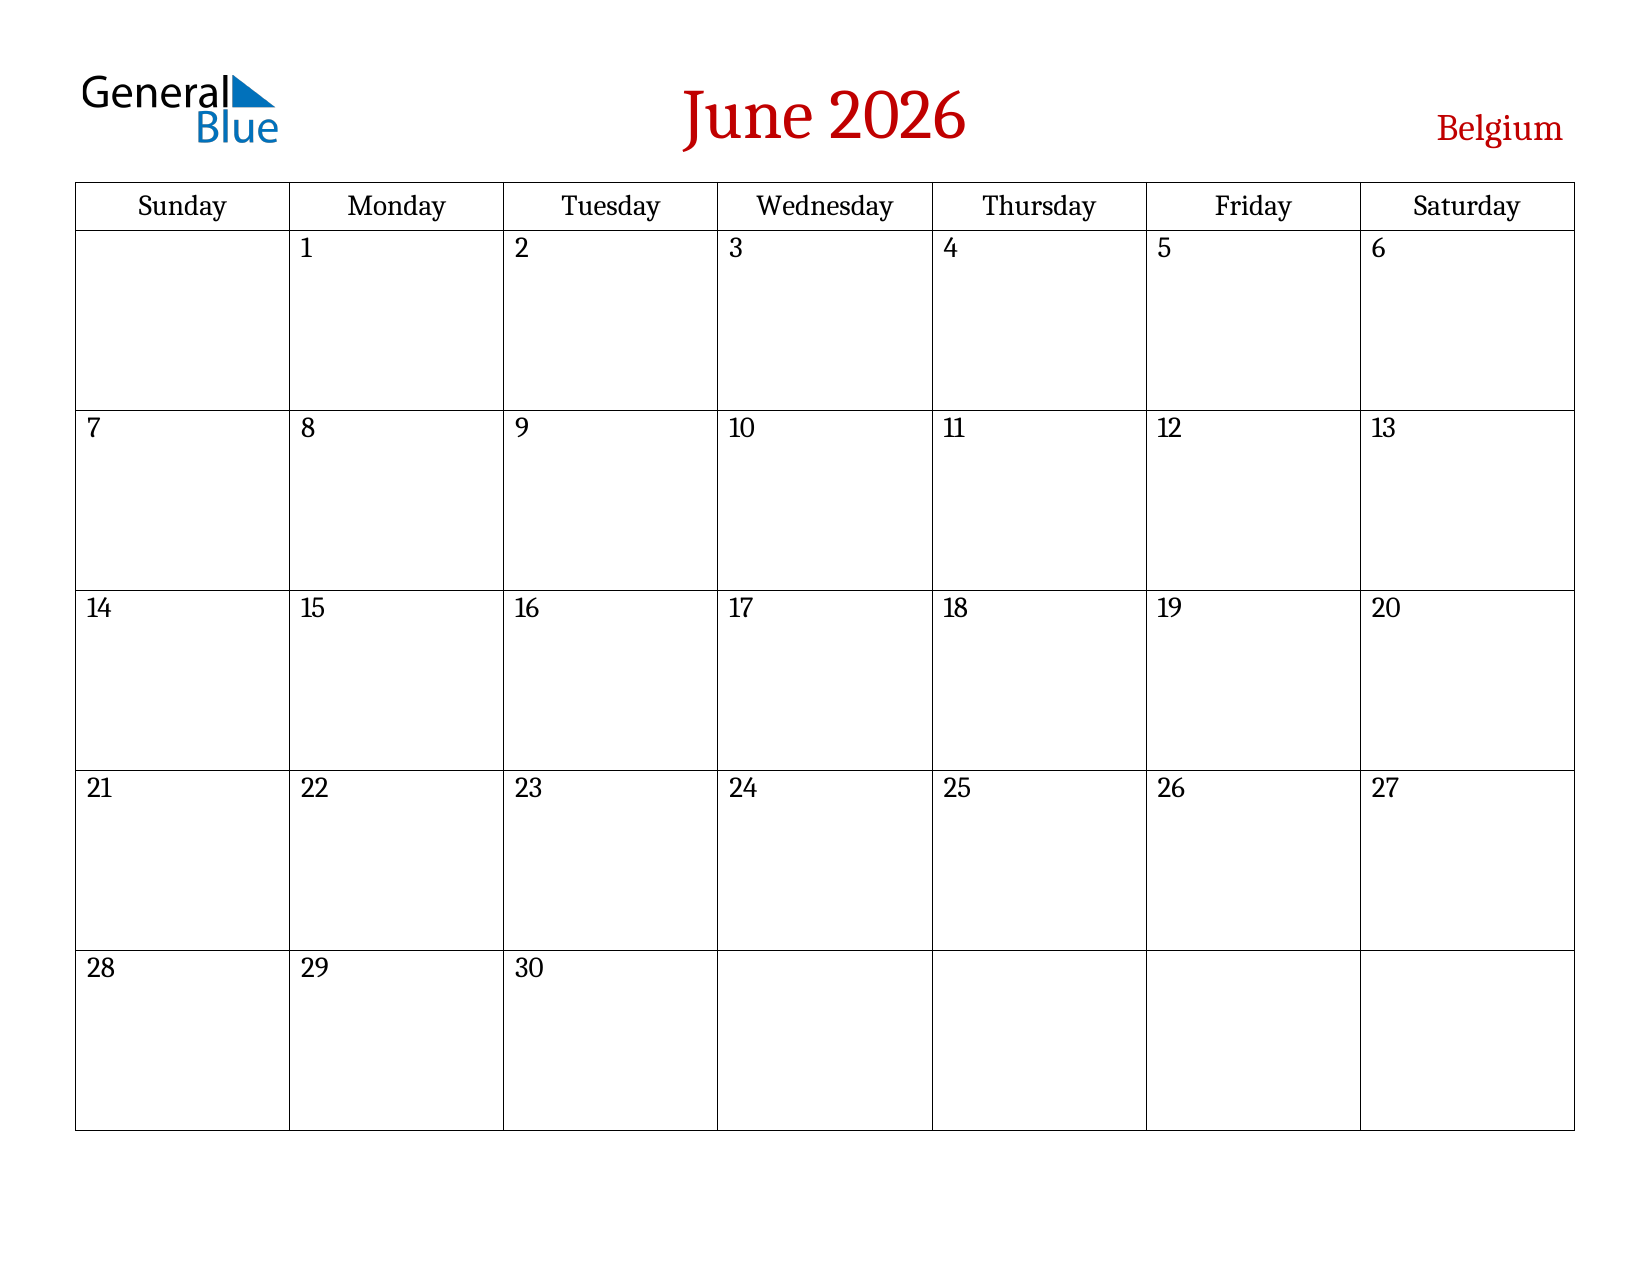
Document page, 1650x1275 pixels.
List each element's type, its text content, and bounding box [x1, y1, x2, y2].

table_cell [504, 445, 717, 590]
table_cell 14 [76, 591, 289, 625]
table_cell [933, 805, 1146, 950]
table_cell 10 [718, 411, 932, 444]
table_cell [933, 445, 1146, 590]
table_cell [1361, 985, 1574, 1130]
table_cell [718, 951, 932, 985]
table_cell 13 [1361, 411, 1574, 444]
table_cell [290, 985, 503, 1130]
table_cell [933, 625, 1146, 770]
table_cell Wednesday [718, 183, 932, 230]
table_cell 28 [76, 951, 289, 985]
table_cell Monday [290, 183, 503, 230]
table_cell [1361, 625, 1574, 770]
table_cell [718, 805, 932, 950]
table_cell 1 [290, 231, 503, 264]
table_cell 11 [933, 411, 1146, 444]
table_header Belgium [1146, 75, 1574, 182]
table_cell [290, 445, 503, 590]
table_cell [504, 985, 717, 1130]
table_cell [718, 445, 932, 590]
table_cell Sunday [76, 183, 289, 230]
table_cell 20 [1361, 591, 1574, 625]
table_cell [1147, 985, 1360, 1130]
table_cell [76, 265, 289, 410]
table_cell 18 [933, 591, 1146, 625]
table_cell [76, 625, 289, 770]
table_cell [1147, 445, 1360, 590]
table_cell [1361, 805, 1574, 950]
table_cell 27 [1361, 771, 1574, 805]
table_cell 22 [290, 771, 503, 805]
table_cell 2 [504, 231, 717, 264]
table_cell Tuesday [504, 183, 717, 230]
table_cell 4 [933, 231, 1146, 264]
table_cell Saturday [1361, 183, 1574, 230]
table_cell [290, 625, 503, 770]
table_cell 25 [933, 771, 1146, 805]
table_cell 6 [1361, 231, 1574, 264]
table_cell [1147, 805, 1360, 950]
table_cell 30 [504, 951, 717, 985]
picture [82, 75, 278, 143]
table_cell 8 [290, 411, 503, 444]
table_cell Friday [1147, 183, 1360, 230]
table_cell 26 [1147, 771, 1360, 805]
table_cell [290, 265, 503, 410]
table_cell 5 [1147, 231, 1360, 264]
table_cell 24 [718, 771, 932, 805]
table_cell 3 [718, 231, 932, 264]
table_cell [290, 805, 503, 950]
table_cell 21 [76, 771, 289, 805]
table_cell 19 [1147, 591, 1360, 625]
table_header June 2026 [504, 75, 1146, 182]
table_cell [76, 445, 289, 590]
table_cell [933, 985, 1146, 1130]
table_cell 15 [290, 591, 503, 625]
table_cell [76, 231, 289, 264]
table_cell [933, 265, 1146, 410]
table_cell [933, 951, 1146, 985]
table_cell [1147, 951, 1360, 985]
table_cell 23 [504, 771, 717, 805]
table_cell [1361, 445, 1574, 590]
table_cell 7 [76, 411, 289, 444]
table_cell [1147, 265, 1360, 410]
table_cell [504, 625, 717, 770]
table_cell [1147, 625, 1360, 770]
table_header [76, 75, 503, 182]
table_cell [718, 265, 932, 410]
table_cell 16 [504, 591, 717, 625]
table_cell [718, 625, 932, 770]
table_cell [1361, 265, 1574, 410]
table_cell [1361, 951, 1574, 985]
table_cell [504, 805, 717, 950]
table_cell 12 [1147, 411, 1360, 444]
table_cell 17 [718, 591, 932, 625]
table_cell [718, 985, 932, 1130]
table_cell [76, 805, 289, 950]
table_cell [76, 985, 289, 1130]
table_cell 9 [504, 411, 717, 444]
table_cell 29 [290, 951, 503, 985]
table_cell Thursday [933, 183, 1146, 230]
table_cell [504, 265, 717, 410]
